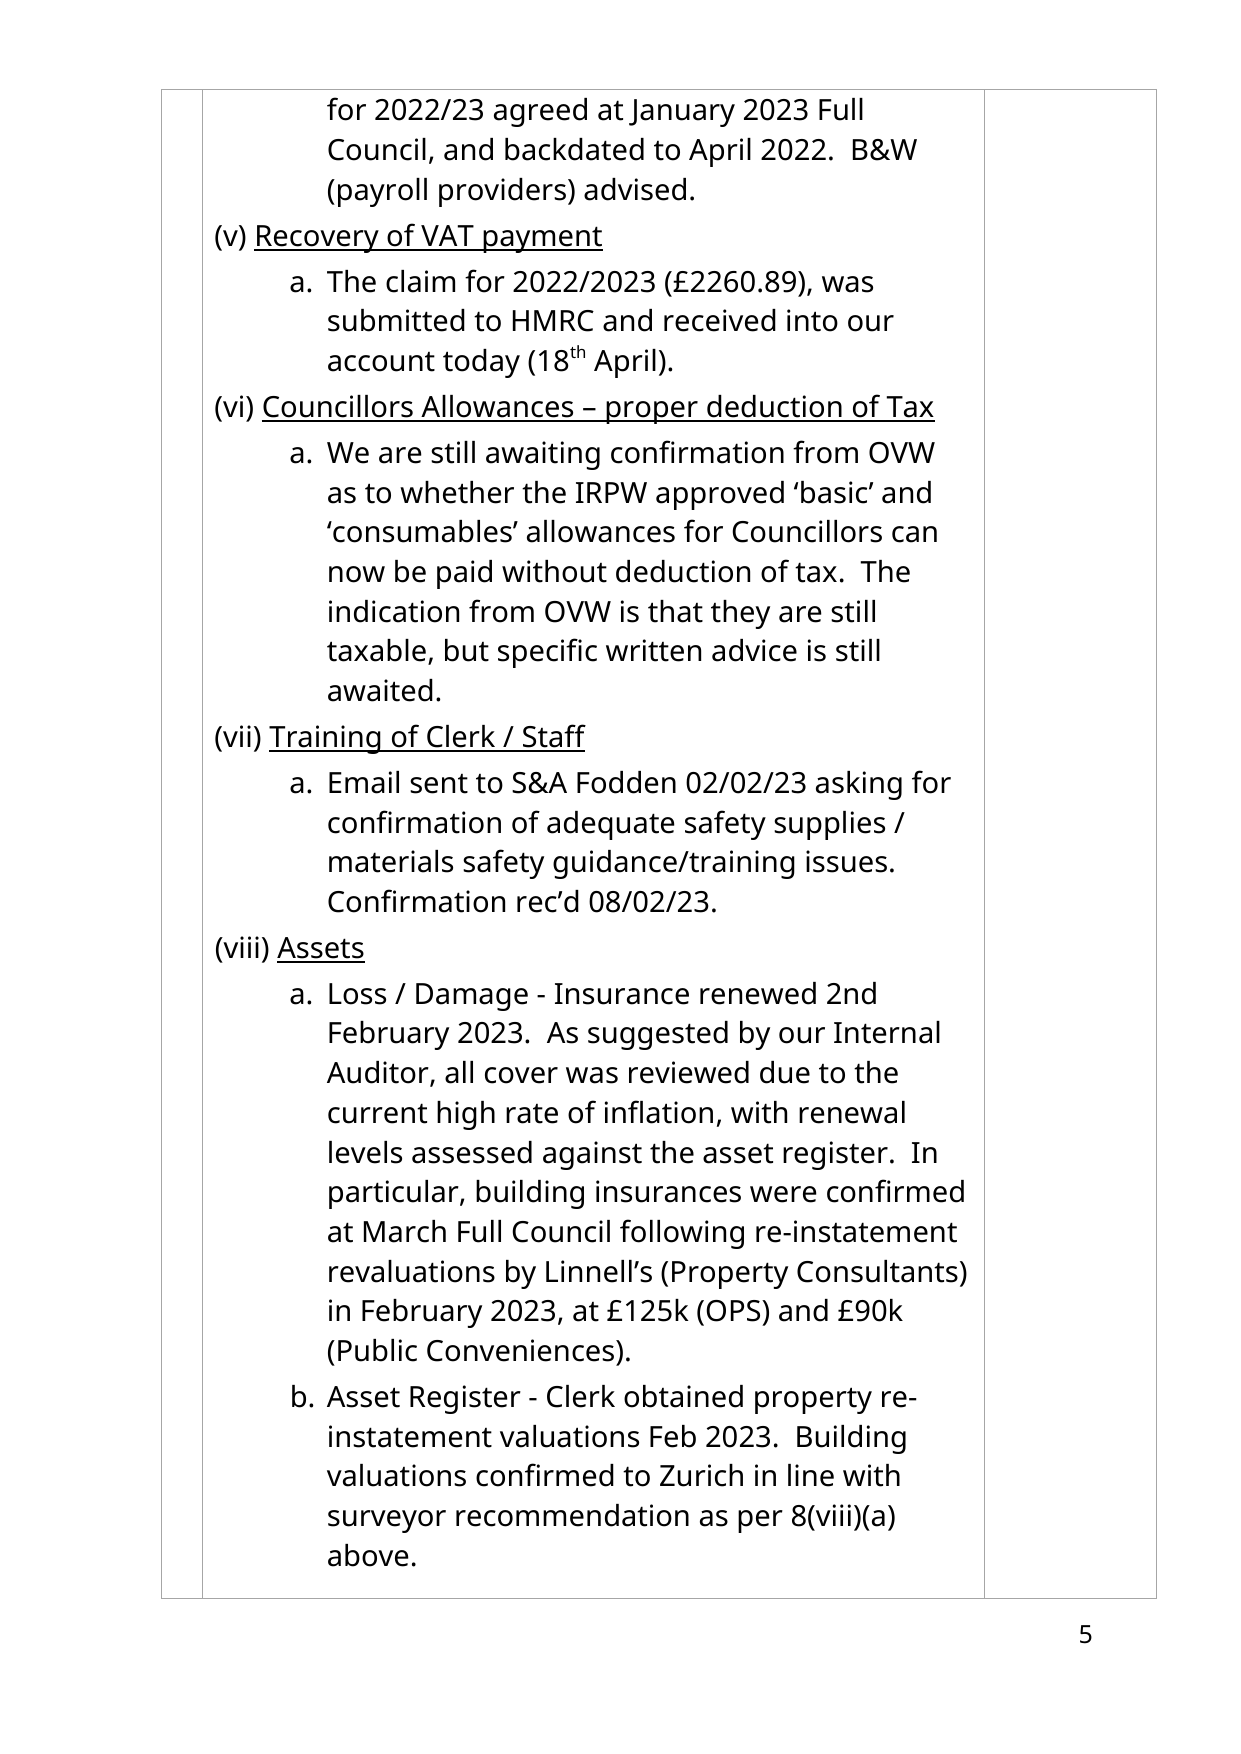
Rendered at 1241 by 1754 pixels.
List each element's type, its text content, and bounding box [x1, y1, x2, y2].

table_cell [203, 90, 984, 1598]
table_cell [985, 90, 1156, 1598]
table_cell 8 [162, 90, 202, 1598]
